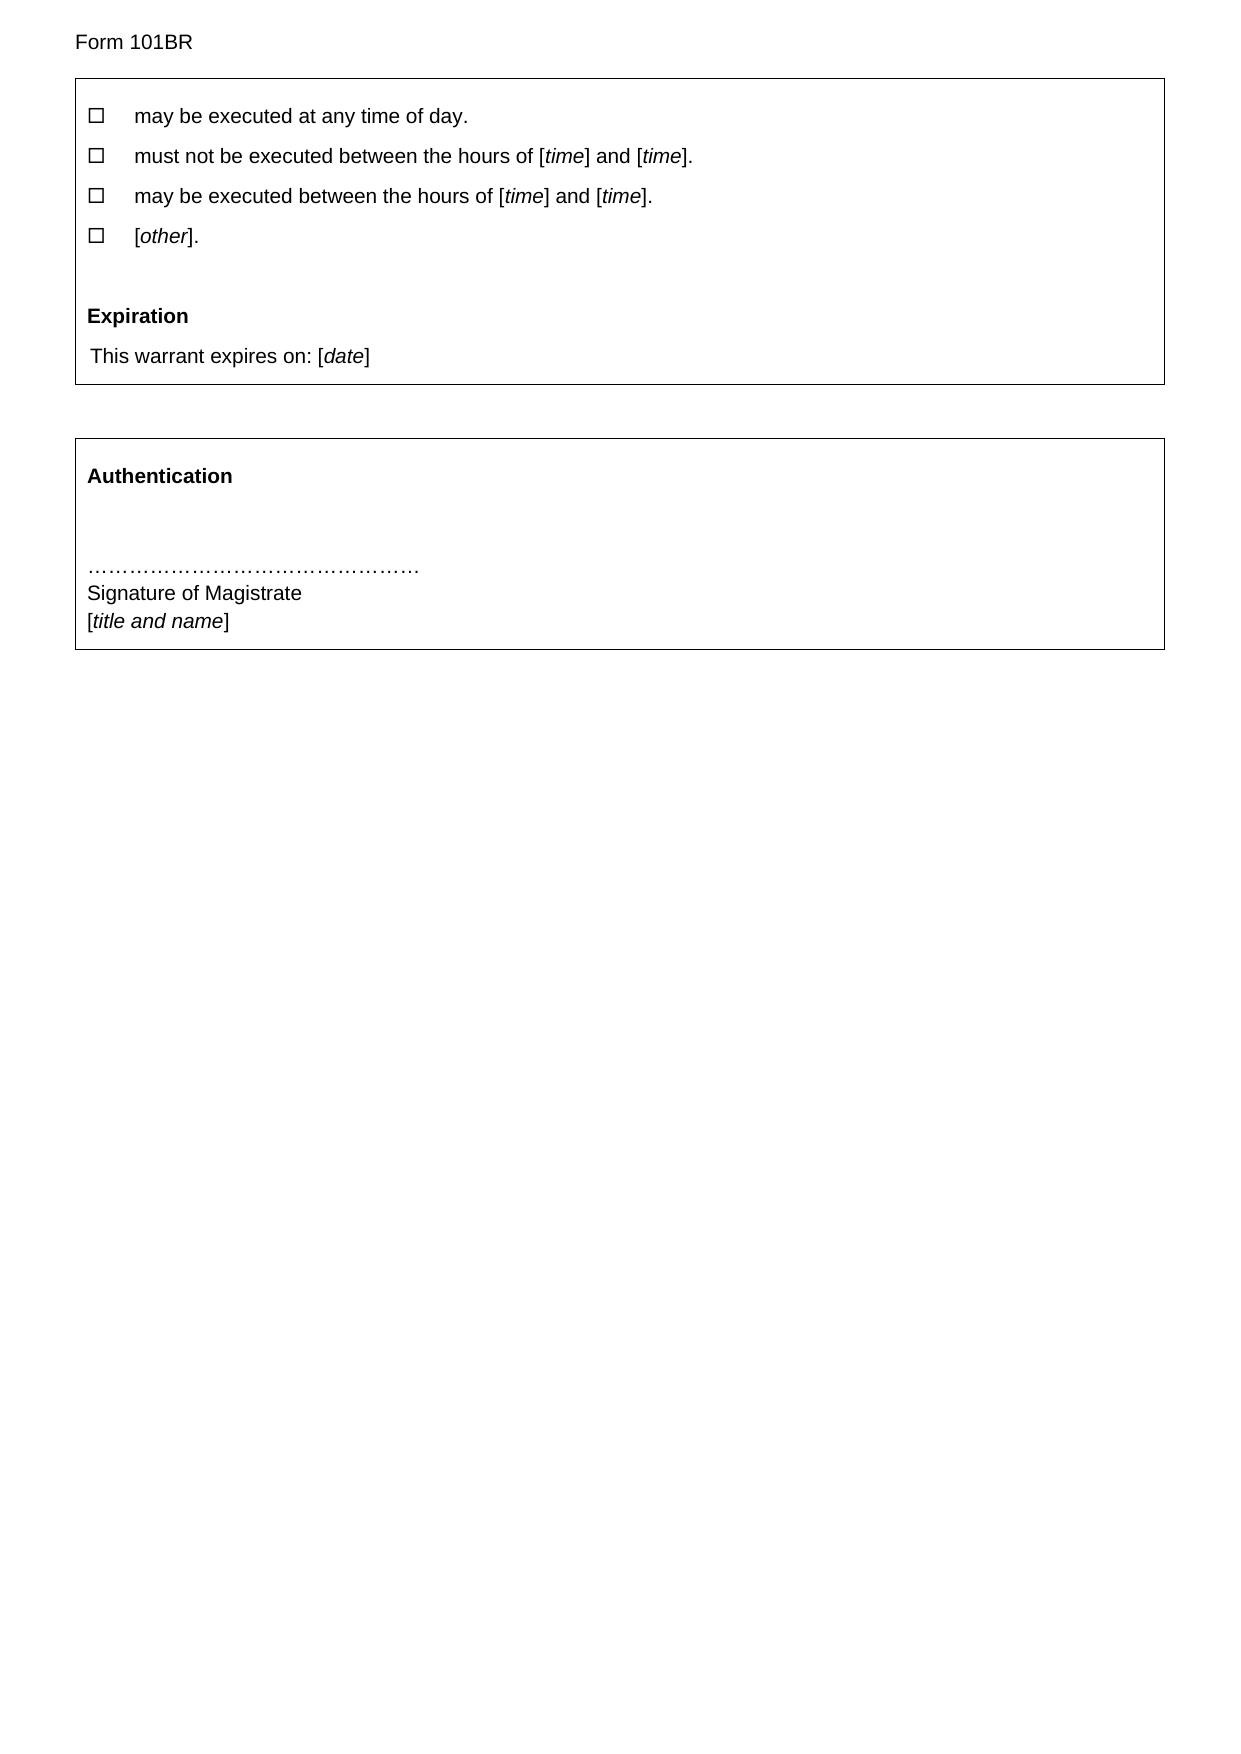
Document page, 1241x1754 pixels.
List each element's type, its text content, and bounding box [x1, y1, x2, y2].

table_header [76, 79, 1164, 384]
table_header Authentication ………………………………………… Signature of Magistrate [title and name] [76, 439, 1164, 648]
